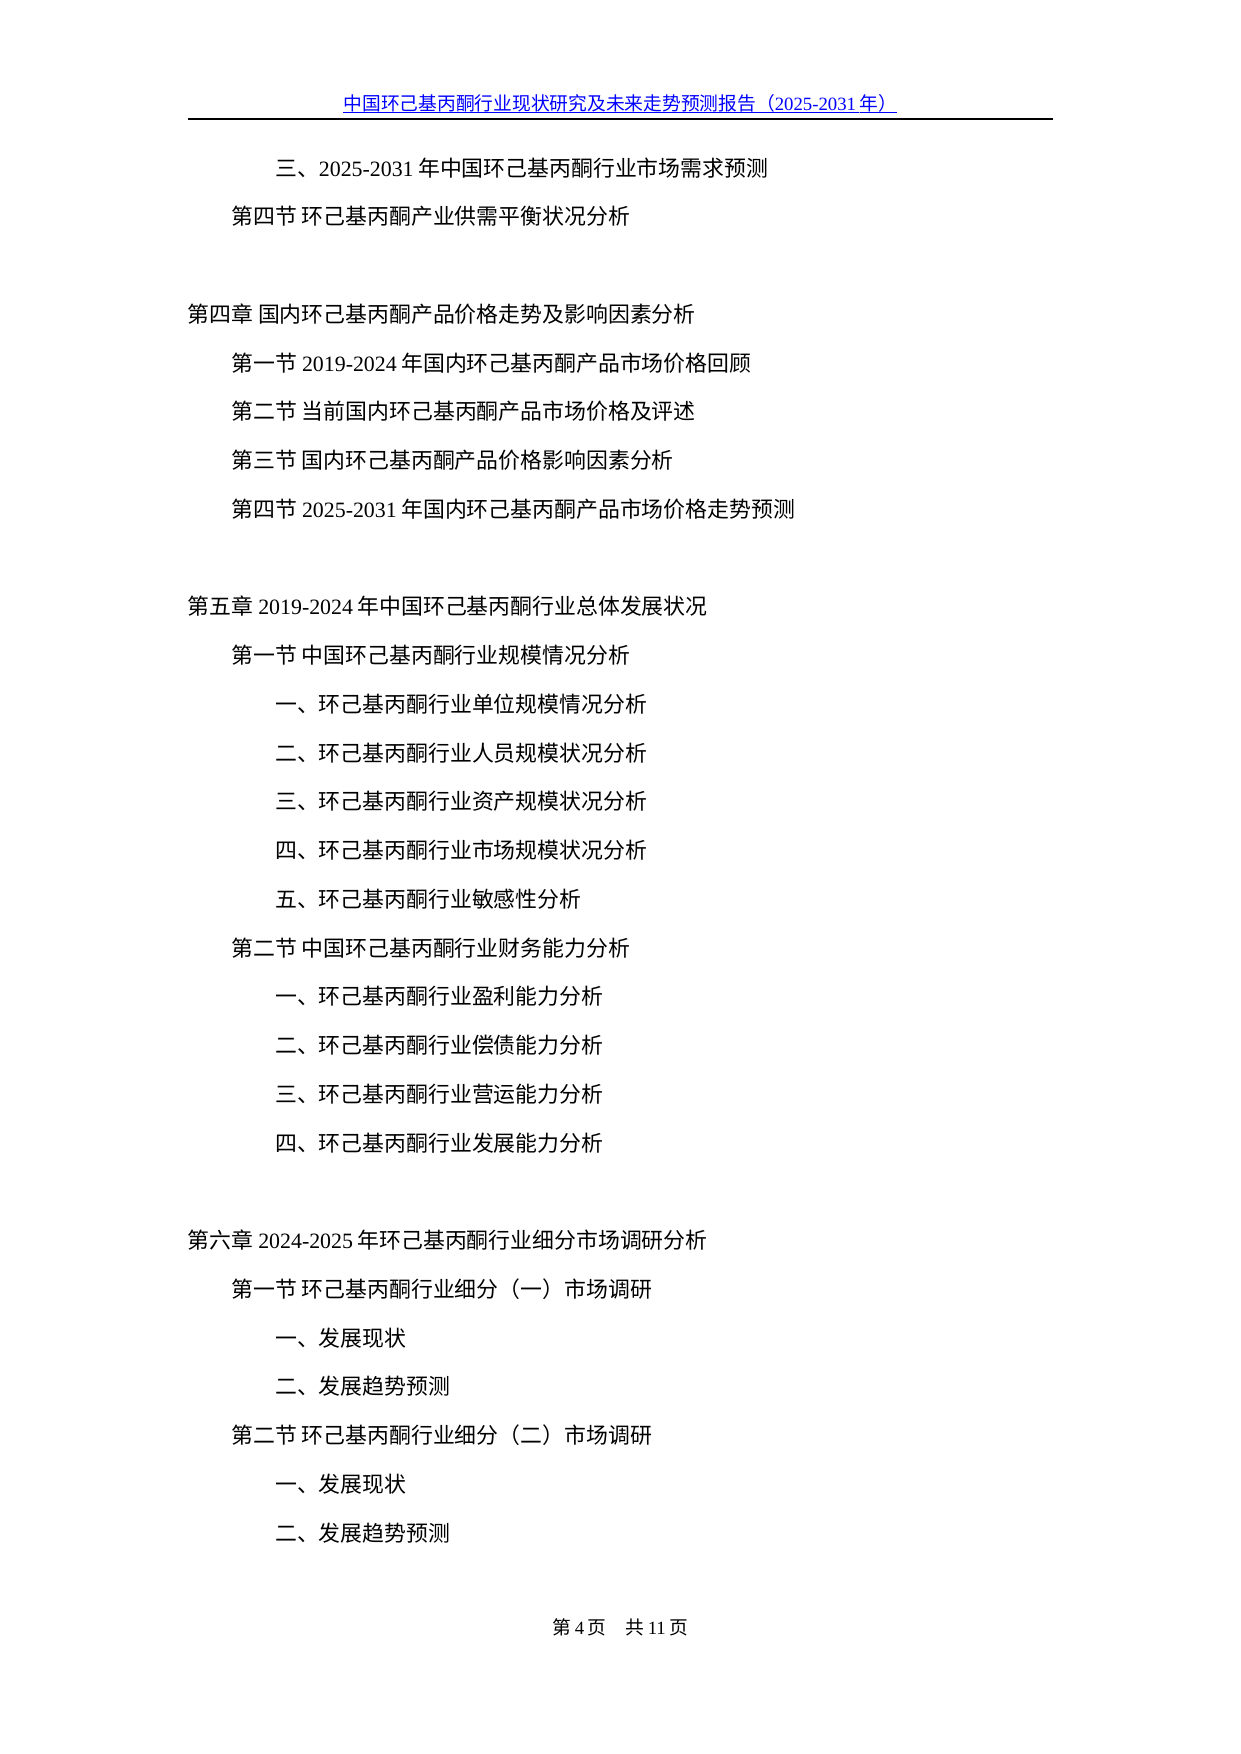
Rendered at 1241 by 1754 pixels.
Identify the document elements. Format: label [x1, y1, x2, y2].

text [187, 150, 1053, 1548]
